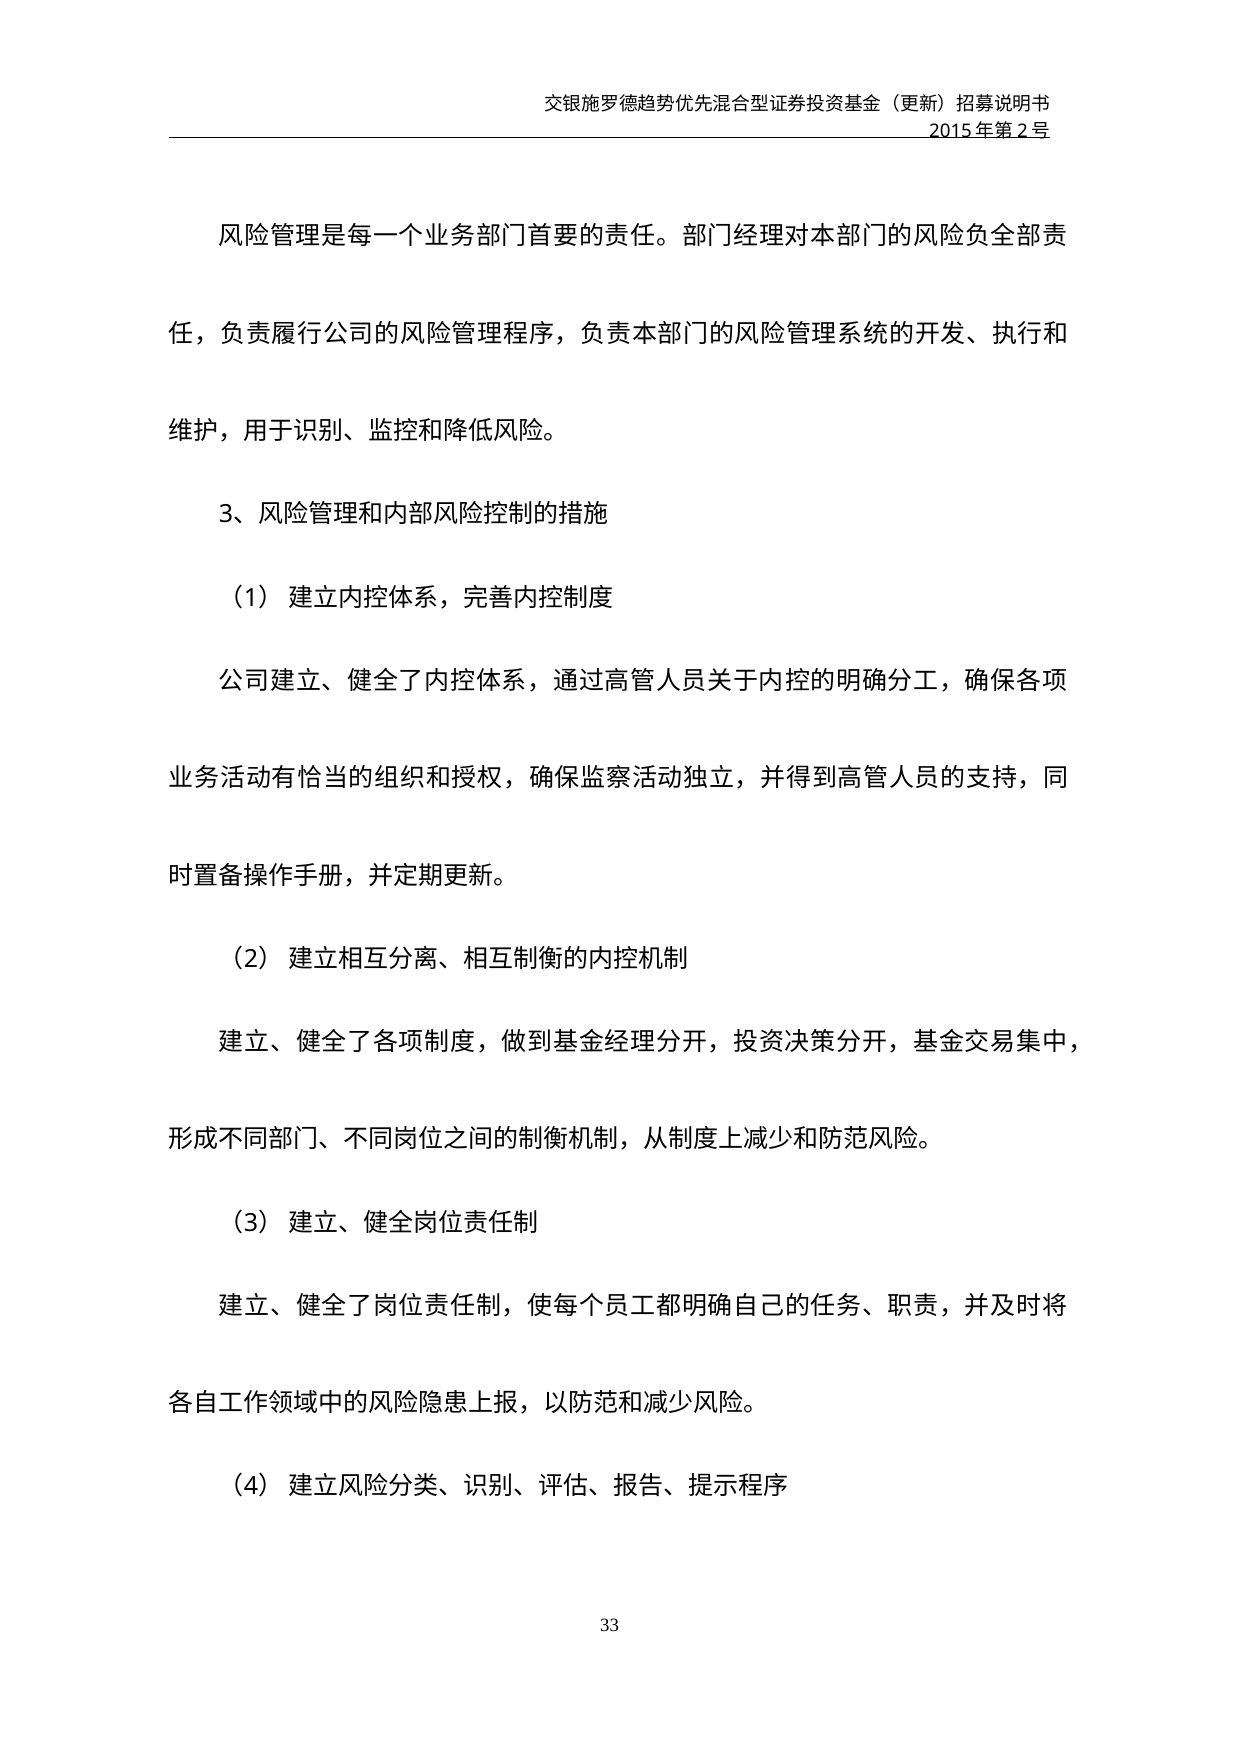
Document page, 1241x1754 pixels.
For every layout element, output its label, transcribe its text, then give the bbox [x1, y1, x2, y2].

text （4） 建立风险分类、识别、评估、报告、提示程序 [169, 1451, 1068, 1516]
text （3） 建立、健全岗位责任制 [169, 1188, 1068, 1253]
text 建立、健全了各项制度，做到基金经理分开，投资决策分开，基金交易集中，形成不同部门、不同岗位之间的制衡机制，从制度上减少和防范风险。 [169, 1007, 1068, 1169]
text 建立、健全了岗位责任制，使每个员工都明确自己的任务、职责，并及时将各自工作领域中的风险隐患上报，以防范和减少风险。 [169, 1271, 1068, 1433]
text 3、风险管理和内部风险控制的措施 [169, 479, 1068, 544]
text （1） 建立内控体系，完善内控制度 [169, 563, 1068, 628]
text 公司建立、健全了内控体系，通过高管人员关于内控的明确分工，确保各项业务活动有恰当的组织和授权，确保监察活动独立，并得到高管人员的支持，同时置备操作手册，并定期更新。 [169, 646, 1068, 906]
text （2） 建立相互分离、相互制衡的内控机制 [169, 924, 1068, 989]
text 风险管理是每一个业务部门首要的责任。部门经理对本部门的风险负全部责任，负责履行公司的风险管理程序，负责本部门的风险管理系统的开发、执行和维护，用于识别、监控和降低风险。 [169, 201, 1068, 461]
